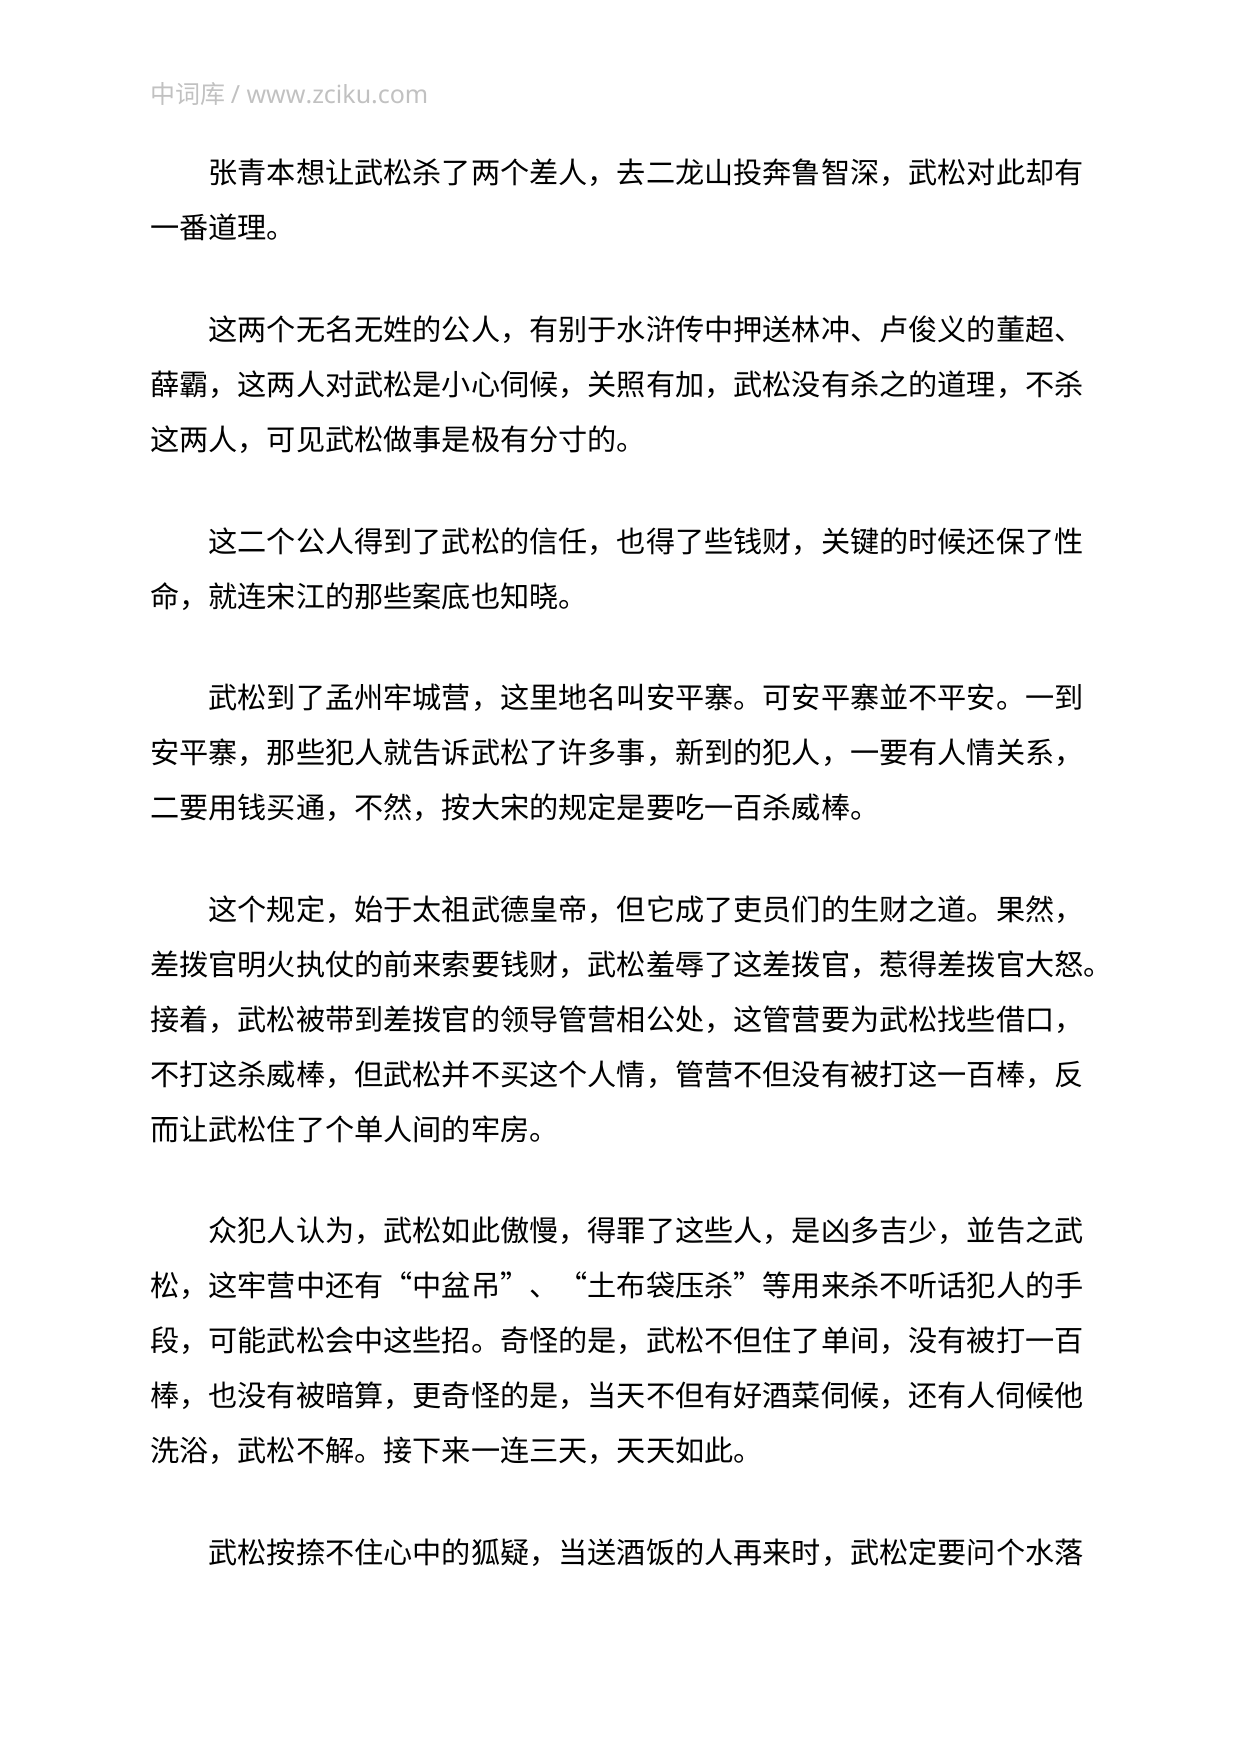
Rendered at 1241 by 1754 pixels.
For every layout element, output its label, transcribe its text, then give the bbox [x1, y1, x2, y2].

text 这二个公人得到了武松的信任，也得了些钱财，关键的时候还保了性命，就连宋江的那些案底也知晓。 [150, 518, 1090, 615]
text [150, 1529, 1090, 1571]
text 这个规定，始于太祖武德皇帝，但它成了吏员们的生财之道。果然，差拨官明火执仗的前来索要钱财，武松羞辱了这差拨官，惹得差拨官大怒。接着，武松被带到差拨官的领导管营相公处，这管营要为武松找些借口，不打这杀威棒，但武松并不买这个人情，管营不但没有被打这一百棒，反而让武松住了个单人间的牢房。 [150, 886, 1090, 1148]
text 这两个无名无姓的公人，有别于水浒传中押送林冲、卢俊义的董超、薛霸，这两人对武松是小心伺候，关照有加，武松没有杀之的道理，不杀这两人，可见武松做事是极有分寸的。 [150, 307, 1090, 459]
text 张青本想让武松杀了两个差人，去二龙山投奔鲁智深，武松对此却有一番道理。 [150, 150, 1090, 247]
text 武松到了孟州牢城营，这里地名叫安平寨。可安平寨並不平安。一到安平寨，那些犯人就告诉武松了许多事，新到的犯人，一要有人情关系，二要用钱买通，不然，按大宋的规定是要吃一百杀威棒。 [150, 675, 1090, 827]
text 众犯人认为，武松如此傲慢，得罪了这些人，是凶多吉少，並告之武松，这牢营中还有“中盆吊”、“土布袋压杀”等用来杀不听话犯人的手段，可能武松会中这些招。奇怪的是，武松不但住了单间，没有被打一百棒，也没有被暗算，更奇怪的是，当天不但有好酒菜伺候，还有人伺候他洗浴，武松不解。接下来一连三天，天天如此。 [150, 1208, 1090, 1470]
